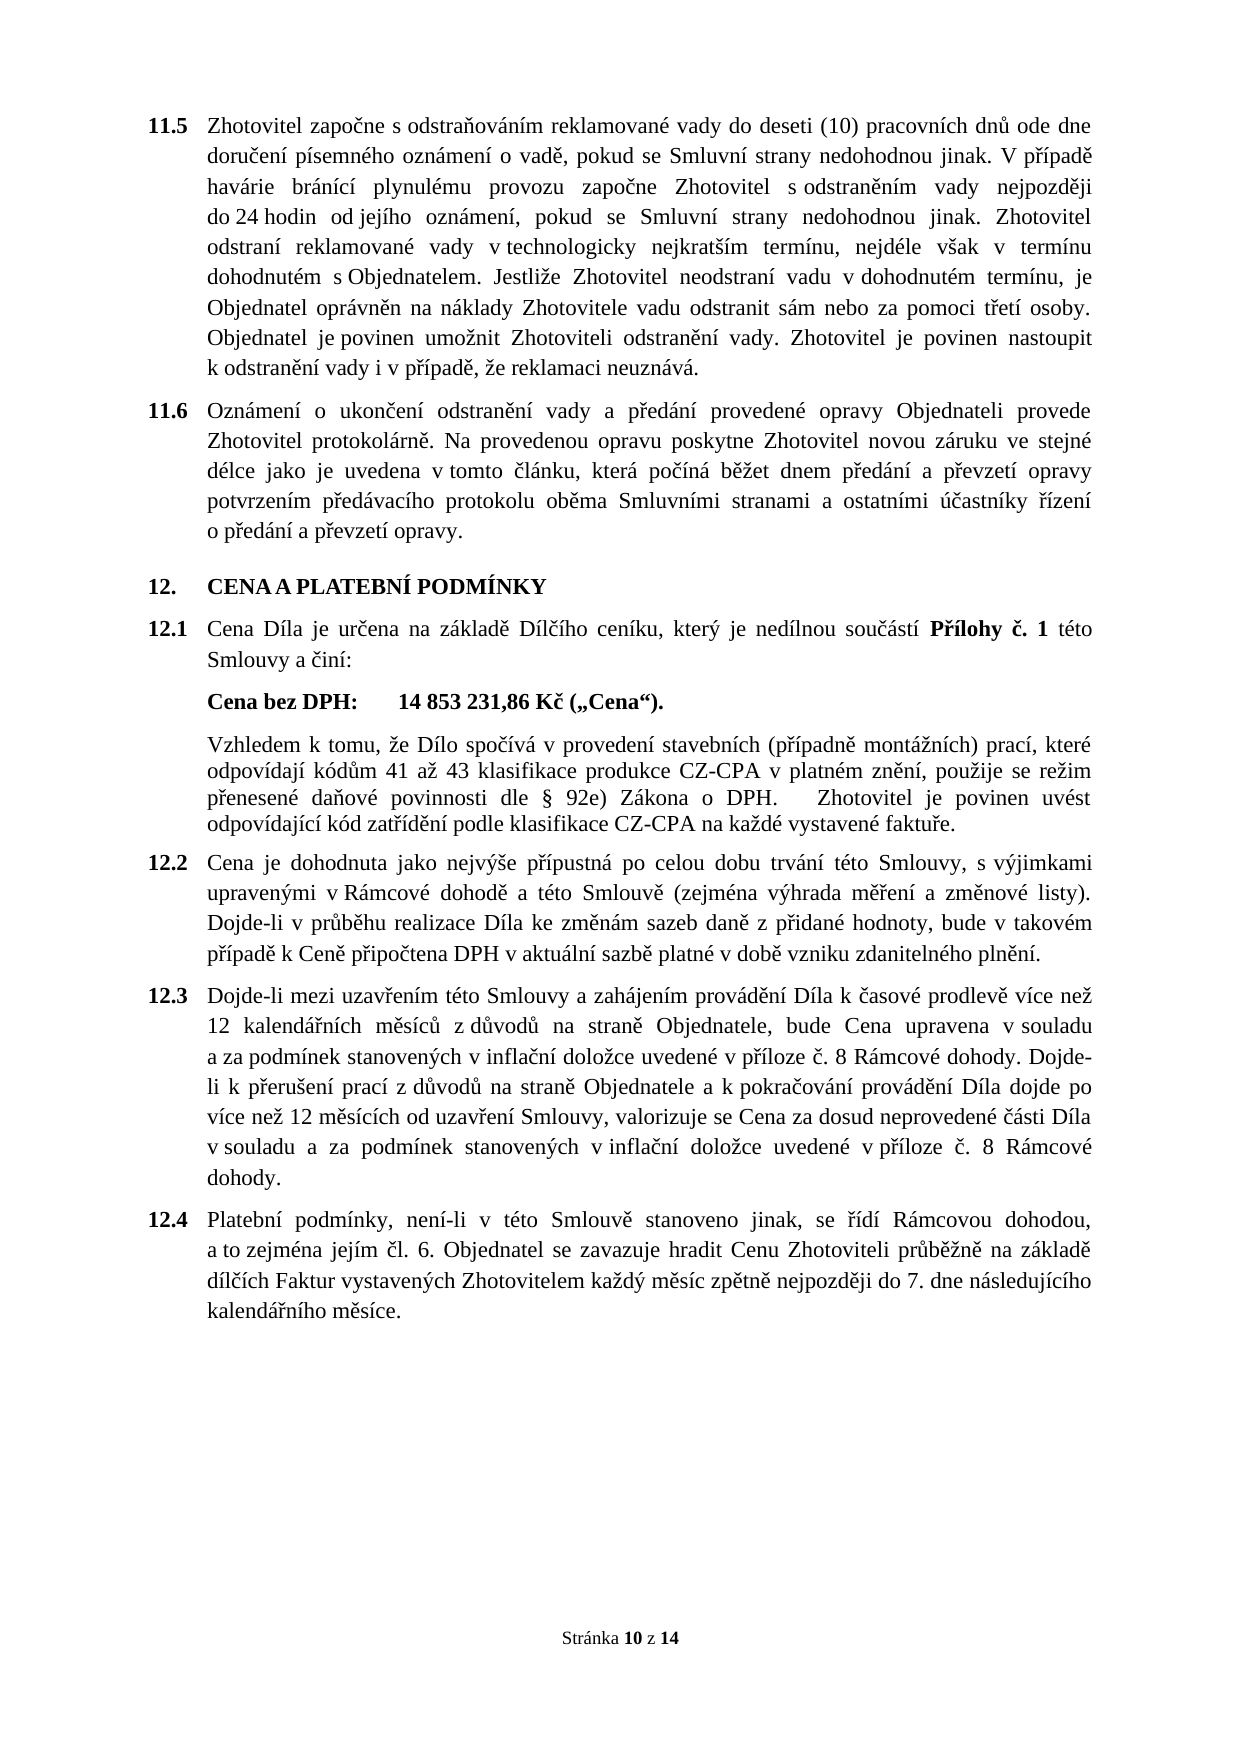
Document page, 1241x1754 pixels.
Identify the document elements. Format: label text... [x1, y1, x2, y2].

text Platební podmínky, není-li v této Smlouvě stanoveno jinak, se řídí Rámcovou dohodou, a to zejména jejím čl. 6. Objednatel se zavazuje hradit Cenu Zhotoviteli průběžně na základě dílčích Faktur vystavených Zhotovitelem každý měsíc zpětně nejpozději do 7. dne následujícího kalendářního měsíce. [148, 1206, 1092, 1323]
text Dojde-li mezi uzavřením této Smlouvy a zahájením provádění Díla k časové prodlevě více než 12 kalendářních měsíců z důvodů na straně Objednatele, bude Cena upravena v souladu a za podmínek stanovených v inflační doložce uvedené v příloze č. 8 Rámcové dohody. Dojde-li k přerušení prací z důvodů na straně Objednatele a k pokračování provádění Díla dojde po více než 12 měsících od uzavření Smlouvy, valorizuje se Cena za dosud neprovedené části Díla v souladu a za podmínek stanovených v inflační doložce uvedené v příloze č. 8 Rámcové dohody. [148, 982, 1092, 1190]
text Oznámení o ukončení odstranění vady a předání provedené opravy Objednateli provede Zhotovitel protokolárně. Na provedenou opravu poskytne Zhotovitel novou záruku ve stejné délce jako je uvedena v tomto článku, která počíná běžet dnem předání a převzetí opravy potvrzením předávacího protokolu oběma Smluvními stranami a ostatními účastníky řízení o předání a převzetí opravy. [148, 397, 1092, 544]
text Cena Díla je určena na základě Dílčího ceníku, který je nedílnou součástí Přílohy č. 1 této Smlouvy a činí: [148, 616, 1092, 672]
subtitle CENA A PLATEBNÍ PODMÍNKY [148, 573, 1092, 599]
list Cena bez DPH: 14 853 231,86 Kč („Cena“). [207, 688, 1092, 715]
text Zhotovitel započne s odstraňováním reklamované vady do deseti (10) pracovních dnů ode dne doručení písemného oznámení o vadě, pokud se Smluvní strany nedohodnou jinak. V případě havárie bránící plynulému provozu započne Zhotovitel s odstraněním vady nejpozději do 24 hodin od jejího oznámení, pokud se Smluvní strany nedohodnou jinak. Zhotovitel odstraní reklamované vady v technologicky nejkratším termínu, nejdéle však v termínu dohodnutém s Objednatelem. Jestliže Zhotovitel neodstraní vadu v dohodnutém termínu, je Objednatel oprávněn na náklady Zhotovitele vadu odstranit sám nebo za pomoci třetí osoby. Objednatel je povinen umožnit Zhotoviteli odstranění vady. Zhotovitel je povinen nastoupit k odstranění vady i v případě, že reklamaci neuznává. [148, 112, 1092, 380]
text Cena je dohodnuta jako nejvýše přípustná po celou dobu trvání této Smlouvy, s výjimkami upravenými v Rámcové dohodě a této Smlouvě (zejména výhrada měření a změnové listy). Dojde-li v průběhu realizace Díla ke změnám sazeb daně z přidané hodnoty, bude v takovém případě k Ceně připočtena DPH v aktuální sazbě platné v době vzniku zdanitelného plnění. [148, 849, 1092, 966]
list Vzhledem k tomu, že Dílo spočívá v provedení stavebních (případně montážních) prací, které odpovídají kódům 41 až 43 klasifikace produkce CZ-CPA v platném znění, použije se režim přenesené daňové povinnosti dle § 92e) Zákona o DPH. Zhotovitel je povinen uvést odpovídající kód zatřídění podle klasifikace CZ-CPA na každé vystavené faktuře. [207, 731, 1092, 837]
